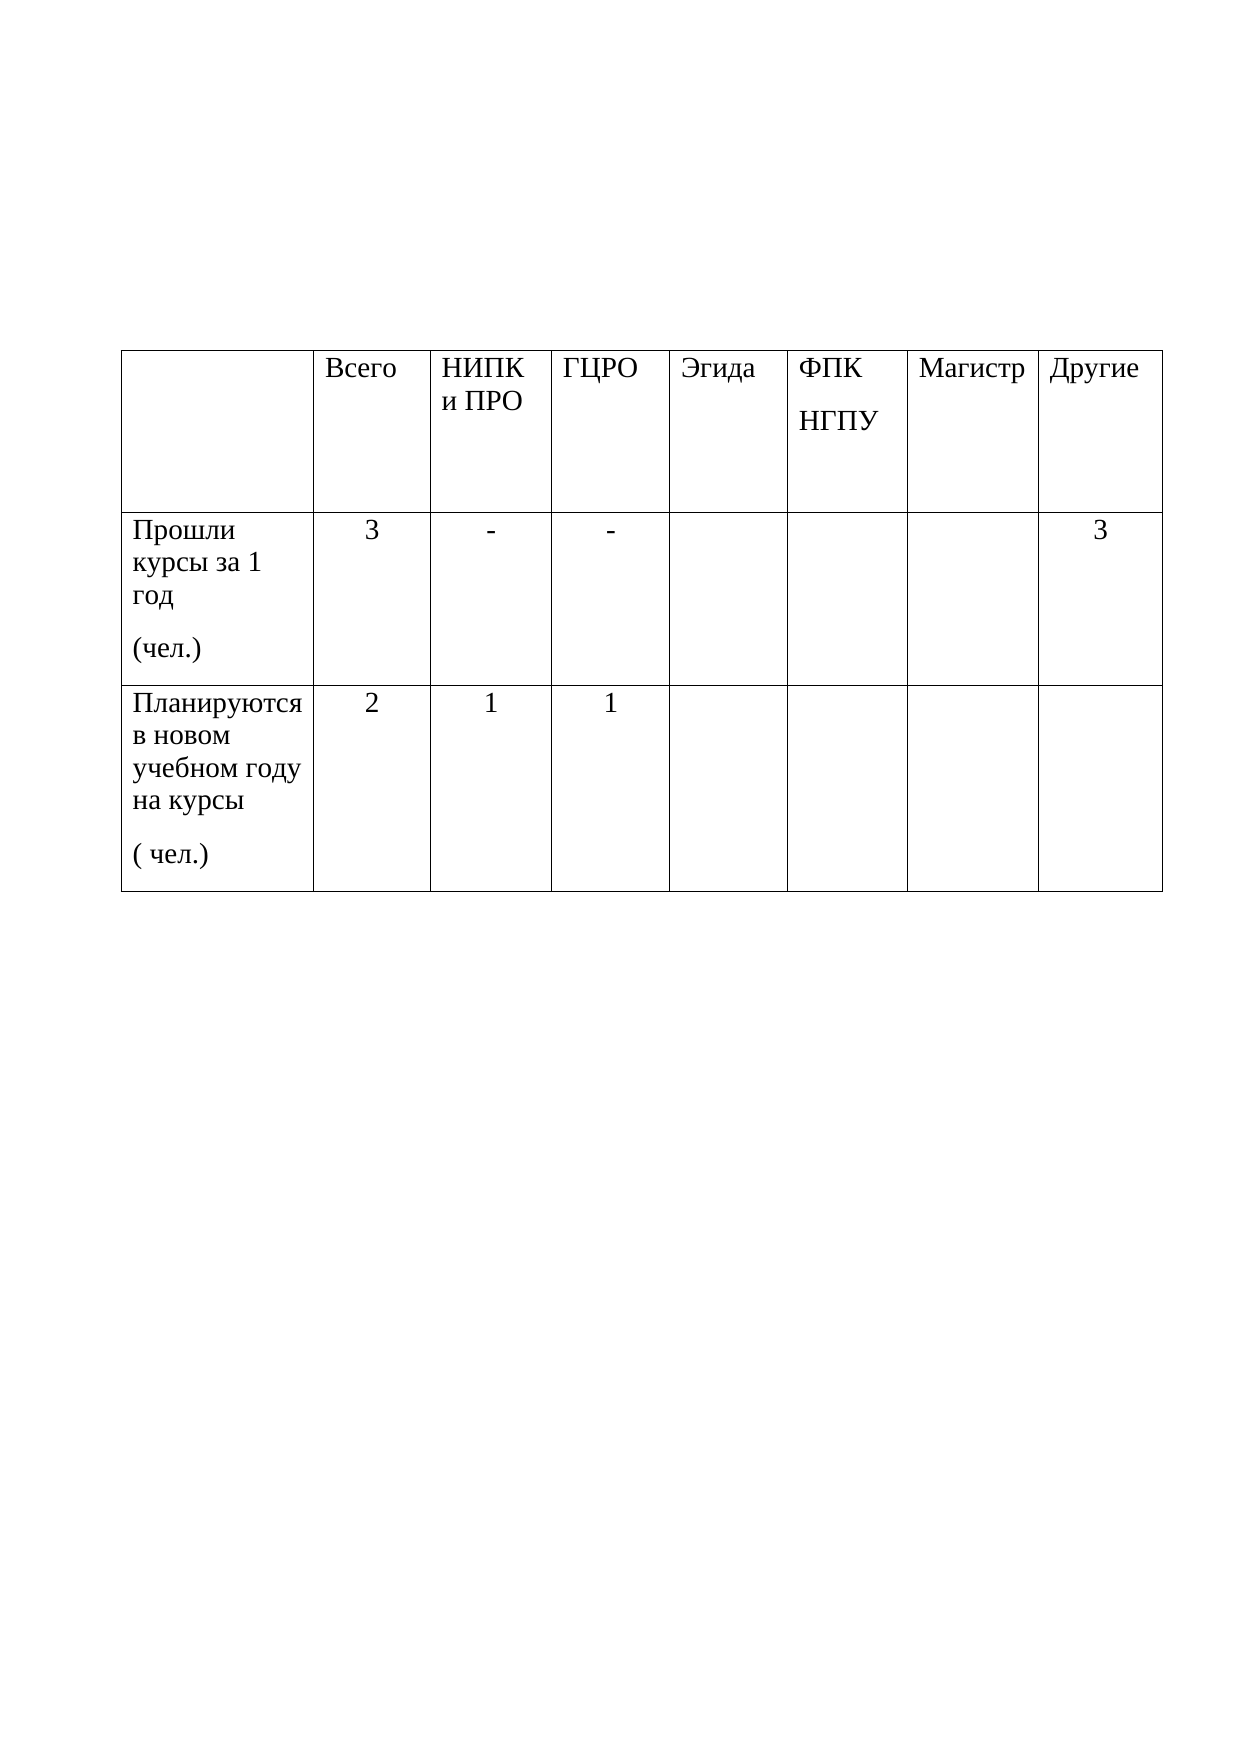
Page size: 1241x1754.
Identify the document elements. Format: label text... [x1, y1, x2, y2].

table_cell 3 [1039, 513, 1162, 685]
table_cell 1 [552, 686, 669, 891]
table_cell [670, 686, 787, 891]
table_cell Планируются в новом учебном году на курсы ( чел.) [122, 686, 313, 891]
table_cell 1 [431, 686, 551, 891]
table_header НИПК и ПРО [431, 351, 551, 512]
table_cell [788, 513, 907, 685]
table_header Эгида [670, 351, 787, 512]
table_cell [788, 686, 907, 891]
table_cell - [552, 513, 669, 685]
table_header Всего [314, 351, 430, 512]
table_cell [670, 513, 787, 685]
table_header Магистр [908, 351, 1038, 512]
table_cell [1039, 686, 1162, 891]
table_header ГЦРО [552, 351, 669, 512]
table_cell [908, 513, 1038, 685]
table_cell Прошли курсы за 1 год (чел.) [122, 513, 313, 685]
table_cell 3 [314, 513, 430, 685]
table_header Другие [1039, 351, 1162, 512]
table_header ФПК НГПУ [788, 351, 907, 512]
table_cell - [431, 513, 551, 685]
table_cell [908, 686, 1038, 891]
table_cell 2 [314, 686, 430, 891]
table_header [122, 351, 313, 512]
